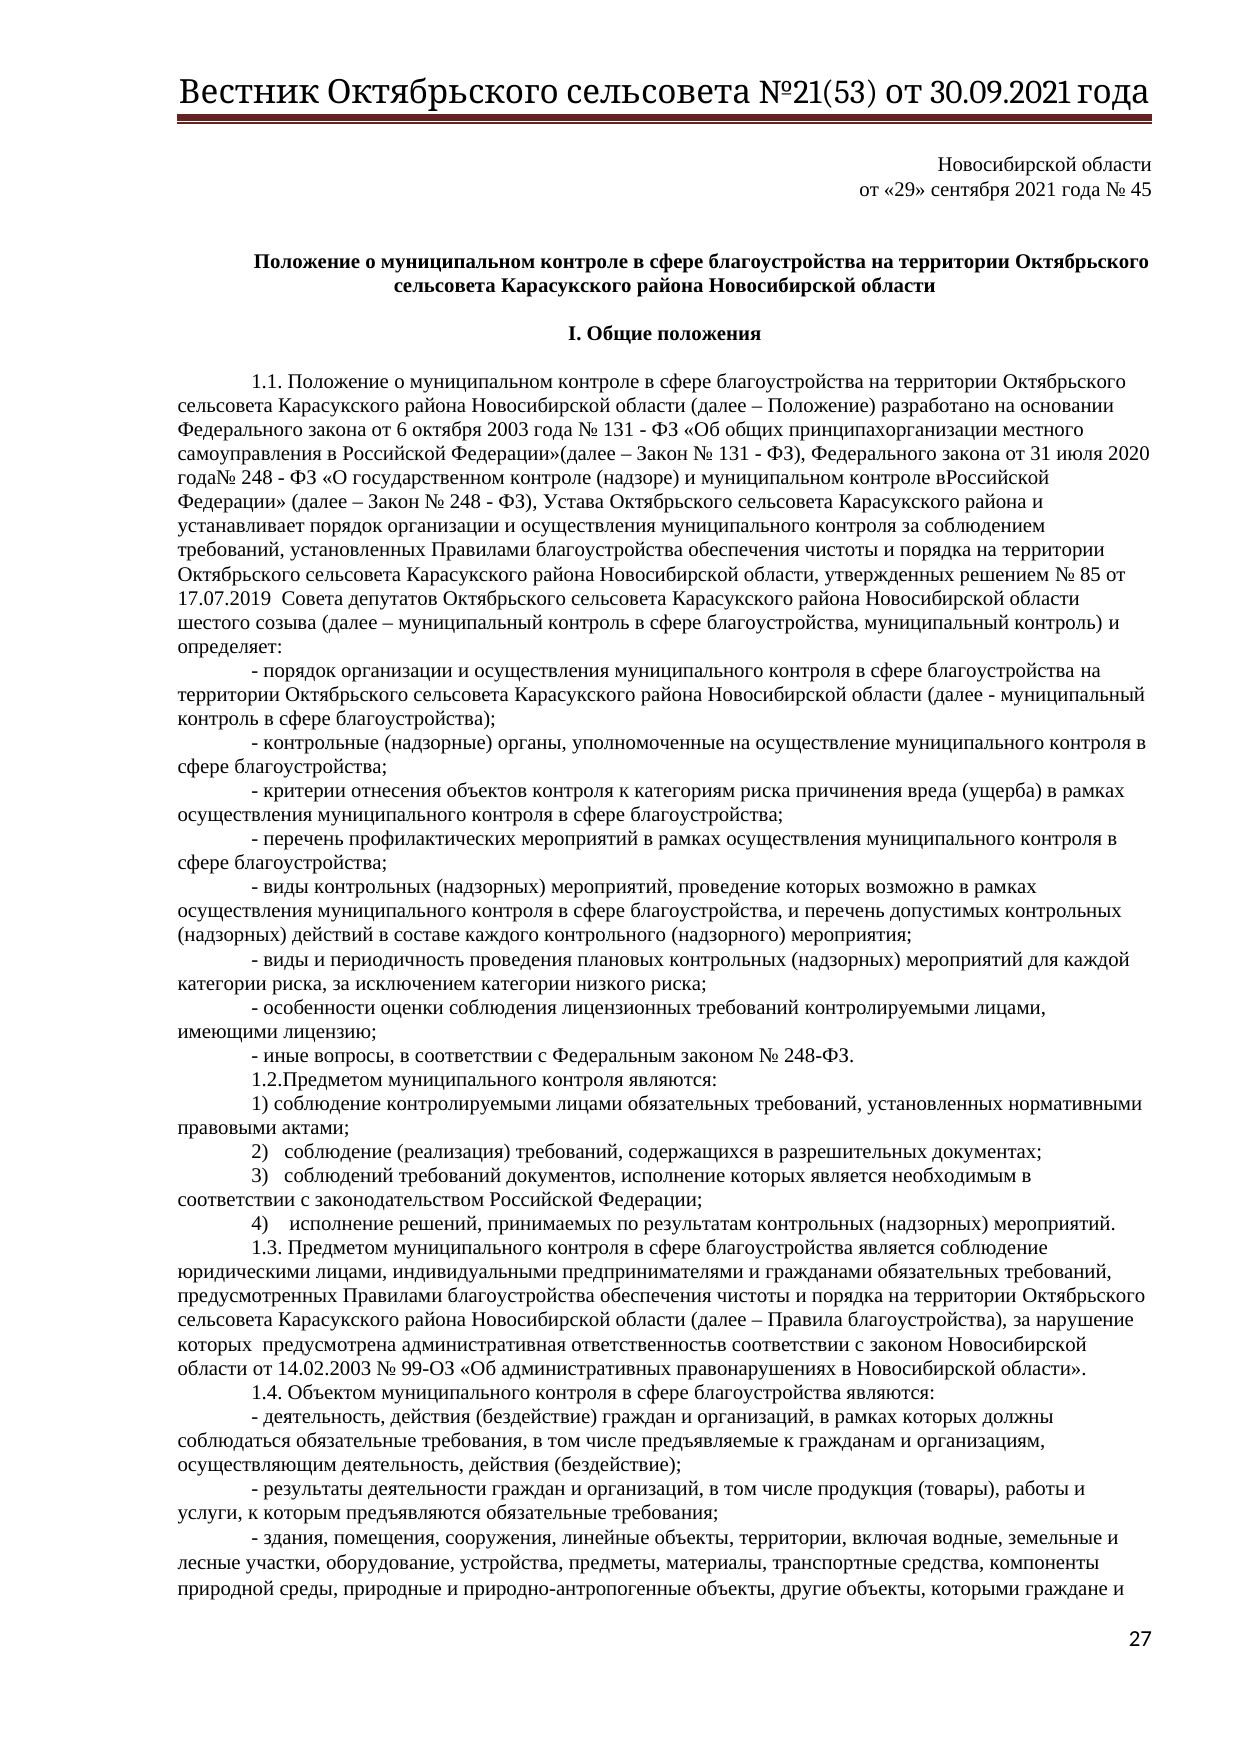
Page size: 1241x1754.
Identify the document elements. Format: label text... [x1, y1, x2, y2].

text - иные вопросы, в соответствии с Федеральным законом № 248-ФЗ. [177, 1043, 1152, 1067]
text 1.1. Положение о муниципальном контроле в сфере благоустройства на территории Октябрьского сельсовета Карасукского района Новосибирской области (далее – Положение) разработано на основании Федерального закона от 6 октября 2003 года № 131 - ФЗ «Об общих принципахорганизации местного самоуправления в Российской Федерации»(далее – Закон № 131 - ФЗ), Федерального закона от 31 июля 2020 года№ 248 - ФЗ «О государственном контроле (надзоре) и муниципальном контроле вРоссийской Федерации» (далее – Закон № 248 - ФЗ), Устава Октябрьского сельсовета Карасукского района и устанавливает порядок организации и осуществления муниципального контроля за соблюдением требований, установленных Правилами благоустройства обеспечения чистоты и порядка на территории Октябрьского сельсовета Карасукского района Новосибирской области, утвержденных решением № 85 от 17.07.2019 Совета депутатов Октябрьского сельсовета Карасукского района Новосибирской области шестого созыва (далее – муниципальный контроль в сфере благоустройства, муниципальный контроль) и определяет: [177, 369, 1152, 658]
text 1.2.Предметом муниципального контроля являются: [177, 1067, 1152, 1091]
text - особенности оценки соблюдения лицензионных требований контролируемыми лицами, имеющими лицензию; [177, 994, 1152, 1043]
text - порядок организации и осуществления муниципального контроля в сфере благоустройства на территории Октябрьского сельсовета Карасукского района Новосибирской области (далее - муниципальный контроль в сфере благоустройства); [177, 658, 1152, 730]
text - перечень профилактических мероприятий в рамках осуществления муниципального контроля в сфере благоустройства; [177, 826, 1152, 874]
text 1.4. Объектом муниципального контроля в сфере благоустройства являются: [177, 1379, 1152, 1404]
text 2) соблюдение (реализация) требований, содержащихся в разрешительных документах; [177, 1139, 1152, 1163]
text от «29» сентября 2021 года № 45 [177, 176, 1152, 201]
text 3) соблюдений требований документов, исполнение которых является необходимым в соответствии с законодательством Российской Федерации; [177, 1163, 1152, 1211]
text Положение о муниципальном контроле в сфере благоустройства на территории Октябрьского сельсовета Карасукского района Новосибирской области [177, 249, 1152, 297]
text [177, 1524, 1152, 1599]
text - результаты деятельности граждан и организаций, в том числе продукция (товары), работы и услуги, к которым предъявляются обязательные требования; [177, 1476, 1152, 1524]
text 1) соблюдение контролируемыми лицами обязательных требований, установленных нормативными правовыми актами; [177, 1091, 1152, 1139]
text - критерии отнесения объектов контроля к категориям риска причинения вреда (ущерба) в рамках осуществления муниципального контроля в сфере благоустройства; [177, 778, 1152, 826]
text - контрольные (надзорные) органы, уполномоченные на осуществление муниципального контроля в сфере благоустройства; [177, 730, 1152, 778]
text Новосибирской области [177, 152, 1152, 176]
text - виды контрольных (надзорных) мероприятий, проведение которых возможно в рамках осуществления муниципального контроля в сфере благоустройства, и перечень допустимых контрольных (надзорных) действий в составе каждого контрольного (надзорного) мероприятия; [177, 874, 1152, 946]
text I. Общие положения [177, 321, 1152, 345]
text - виды и периодичность проведения плановых контрольных (надзорных) мероприятий для каждой категории риска, за исключением категории низкого риска; [177, 946, 1152, 994]
text 4) исполнение решений, принимаемых по результатам контрольных (надзорных) мероприятий. [177, 1211, 1152, 1235]
text 1.3. Предметом муниципального контроля в сфере благоустройства является соблюдение юридическими лицами, индивидуальными предпринимателями и гражданами обязательных требований, предусмотренных Правилами благоустройства обеспечения чистоты и порядка на территории Октябрьского сельсовета Карасукского района Новосибирской области (далее – Правила благоустройства), за нарушение которых предусмотрена административная ответственностьв соответствии с законом Новосибирской области от 14.02.2003 № 99-ОЗ «Об административных правонарушениях в Новосибирской области». [177, 1235, 1152, 1379]
text - деятельность, действия (бездействие) граждан и организаций, в рамках которых должны соблюдаться обязательные требования, в том числе предъявляемые к гражданам и организациям, осуществляющим деятельность, действия (бездействие); [177, 1404, 1152, 1476]
